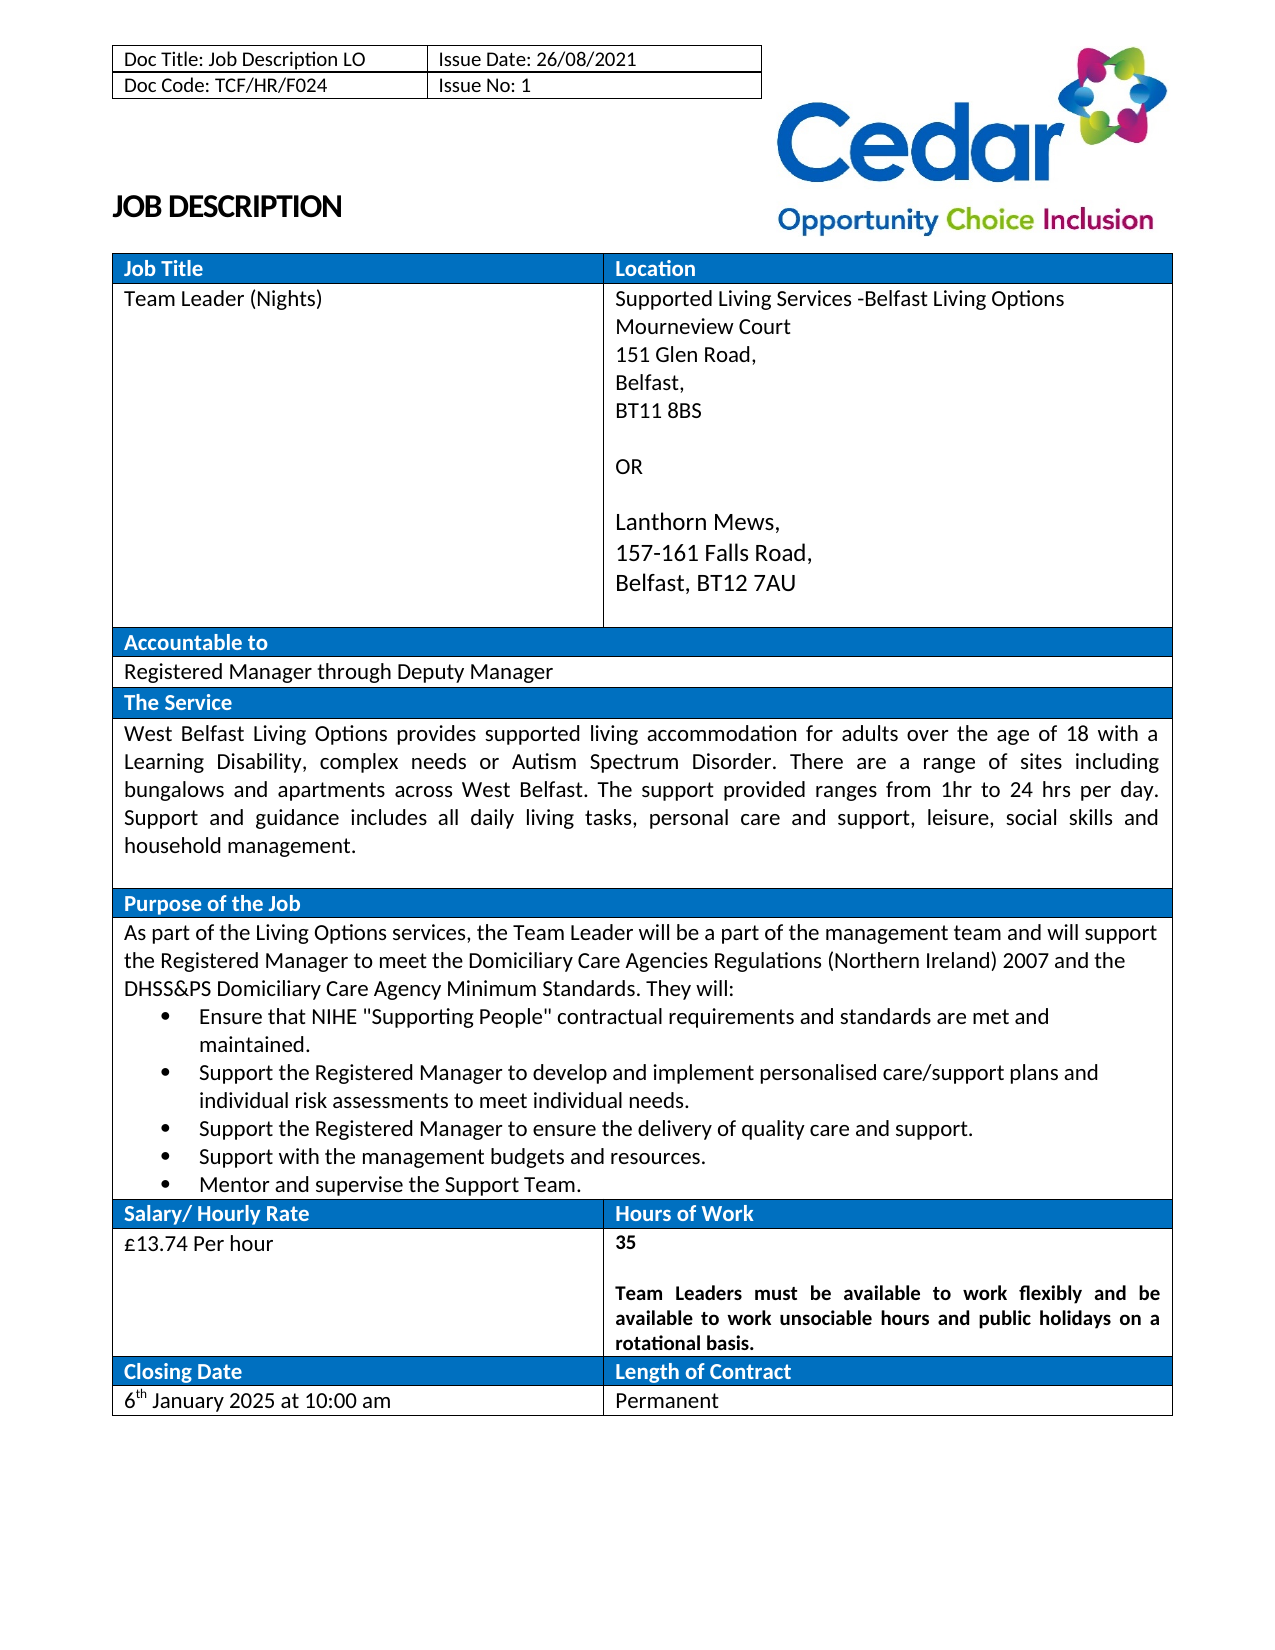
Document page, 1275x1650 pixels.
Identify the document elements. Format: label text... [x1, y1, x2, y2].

table_cell West Belfast Living Options provides supported living accommodation for adults over the age of 18 with a Learning Disability, complex needs or Autism Spectrum Disorder. There are a range of sites including bungalows and apartments across West Belfast. The support provided ranges from 1hr to 24 hrs per day. Support and guidance includes all daily living tasks, personal care and support, leisure, social skills and household management. [113, 719, 1172, 888]
table_cell Permanent [604, 1386, 1172, 1414]
table_cell £13.74 Per hour [113, 1229, 603, 1356]
table_cell Team Leader (Nights) [113, 284, 603, 627]
table_cell Length of Contract [604, 1357, 1172, 1385]
title JOB DESCRIPTION [112, 184, 1163, 225]
table_cell The Service [113, 688, 1172, 718]
table_cell As part of the Living Options services, the Team Leader will be a part of the management team and will support the Registered Manager to meet the Domiciliary Care Agencies Regulations (Northern Ireland) 2007 and the DHSS&PS Domiciliary Care Agency Minimum Standards. They will: Ensure that NIHE "Supporting People" contractual requirements and standards are met and maintained. Support the Registered Manager to develop and implement personalised care/support plans and individual risk assessments to meet individual needs. Support the Registered Manager to ensure the delivery of quality care and support. Support with the management budgets and resources. Mentor and supervise the Support Team. [113, 918, 1172, 1198]
table_cell Registered Manager through Deputy Manager [113, 657, 1172, 687]
table_cell Accountable to [113, 628, 1172, 656]
table_cell Salary/ Hourly Rate [113, 1200, 603, 1228]
table_cell Closing Date [113, 1357, 603, 1385]
table_cell 35 Team Leaders must be available to work flexibly and be available to work unsociable hours and public holidays on a rotational basis. [604, 1229, 1172, 1356]
table_header Job Title [113, 254, 603, 283]
picture [776, 46, 1202, 237]
table_cell Supported Living Services -Belfast Living Options Mourneview Court 151 Glen Road, Belfast, BT11 8BS OR Lanthorn Mews, 157-161 Falls Road, Belfast, BT12 7AU [604, 284, 1172, 627]
table_cell 6th January 2025 at 10:00 am [113, 1386, 603, 1414]
table_cell Hours of Work [604, 1200, 1172, 1228]
table_cell Purpose of the Job [113, 889, 1172, 917]
table_header Location [604, 254, 1172, 283]
